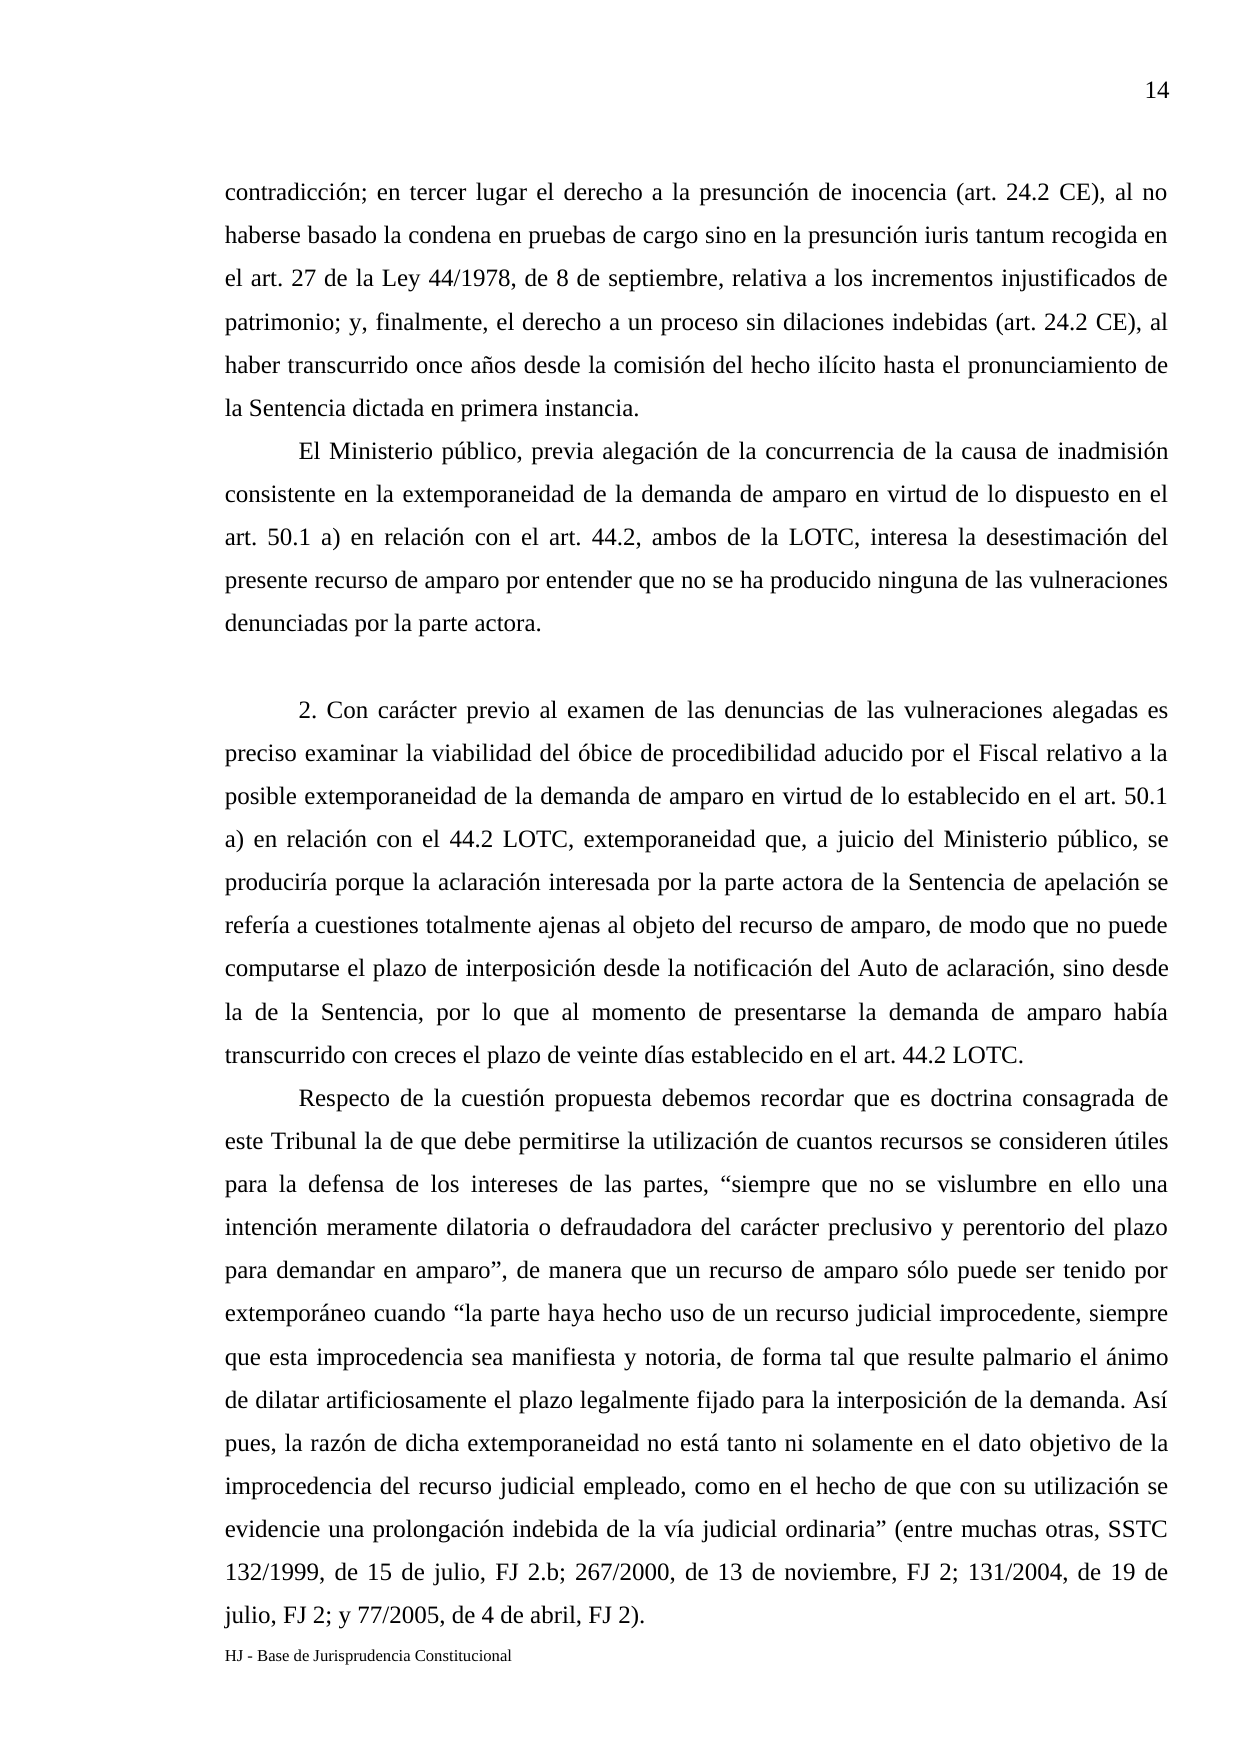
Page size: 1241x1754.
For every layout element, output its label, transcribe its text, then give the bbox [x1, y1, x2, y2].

text Respecto de la cuestión propuesta debemos recordar que es doctrina consagrada de este Tribunal la de que debe permitirse la utilización de cuantos recursos se consideren útiles para la defensa de los intereses de las partes, “siempre que no se vislumbre en ello una intención meramente dilatoria o defraudadora del carácter preclusivo y perentorio del plazo para demandar en amparo”, de manera que un recurso de amparo sólo puede ser tenido por extemporáneo cuando “la parte haya hecho uso de un recurso judicial improcedente, siempre que esta improcedencia sea manifiesta y notoria, de forma tal que resulte palmario el ánimo de dilatar artificiosamente el plazo legalmente fijado para la interposición de la demanda. Así pues, la razón de dicha extemporaneidad no está tanto ni solamente en el dato objetivo de la improcedencia del recurso judicial empleado, como en el hecho de que con su utilización se evidencie una prolongación indebida de la vía judicial ordinaria” (entre muchas otras, SSTC 132/1999, de 15 de julio, FJ 2.b; 267/2000, de 13 de noviembre, FJ 2; 131/2004, de 19 de julio, FJ 2; y 77/2005, de 4 de abril, FJ 2). [224, 1083, 1169, 1629]
text El Ministerio público, previa alegación de la concurrencia de la causa de inadmisión consistente en la extemporaneidad de la demanda de amparo en virtud de lo dispuesto en el art. 50.1 a) en relación con el art. 44.2, ambos de la LOTC, interesa la desestimación del presente recurso de amparo por entender que no se ha producido ninguna de las vulneraciones denunciadas por la parte actora. [224, 436, 1169, 637]
text 2. Con carácter previo al examen de las denuncias de las vulneraciones alegadas es preciso examinar la viabilidad del óbice de procedibilidad aducido por el Fiscal relativo a la posible extemporaneidad de la demanda de amparo en virtud de lo establecido en el art. 50.1 a) en relación con el 44.2 LOTC, extemporaneidad que, a juicio del Ministerio público, se produciría porque la aclaración interesada por la parte actora de la Sentencia de apelación se refería a cuestiones totalmente ajenas al objeto del recurso de amparo, de modo que no puede computarse el plazo de interposición desde la notificación del Auto de aclaración, sino desde la de la Sentencia, por lo que al momento de presentarse la demanda de amparo había transcurrido con creces el plazo de veinte días establecido en el art. 44.2 LOTC. [224, 695, 1169, 1068]
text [224, 177, 1169, 422]
